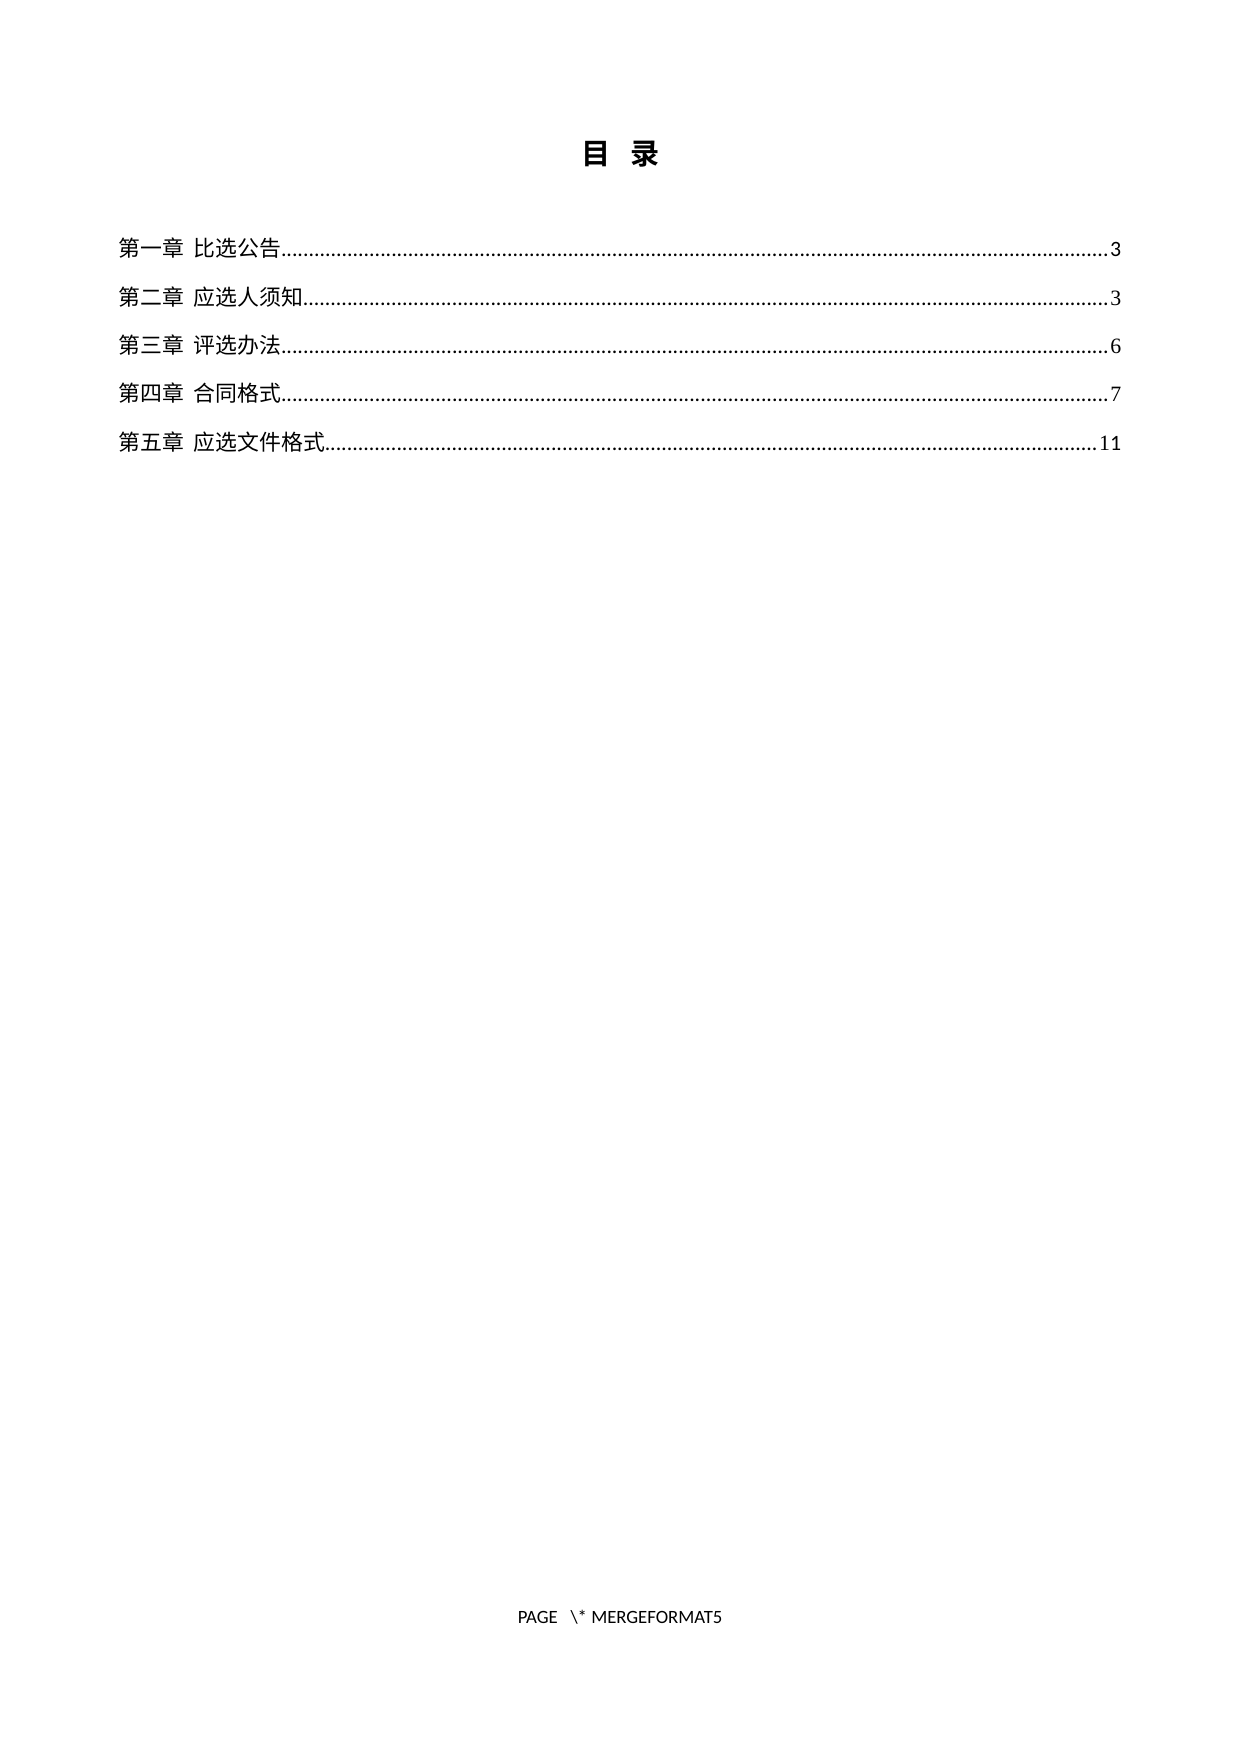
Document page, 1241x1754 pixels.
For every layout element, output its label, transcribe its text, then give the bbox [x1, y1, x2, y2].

text 第四章 合同格式 7 [118, 376, 1122, 408]
text 第五章 应选文件格式 11 [118, 424, 1122, 457]
text 第二章 应选人须知 3 [118, 279, 1122, 312]
text 目 录 [118, 130, 1122, 172]
text 第三章 评选办法 6 [118, 328, 1122, 360]
text 第一章 比选公告 3 [118, 231, 1122, 263]
